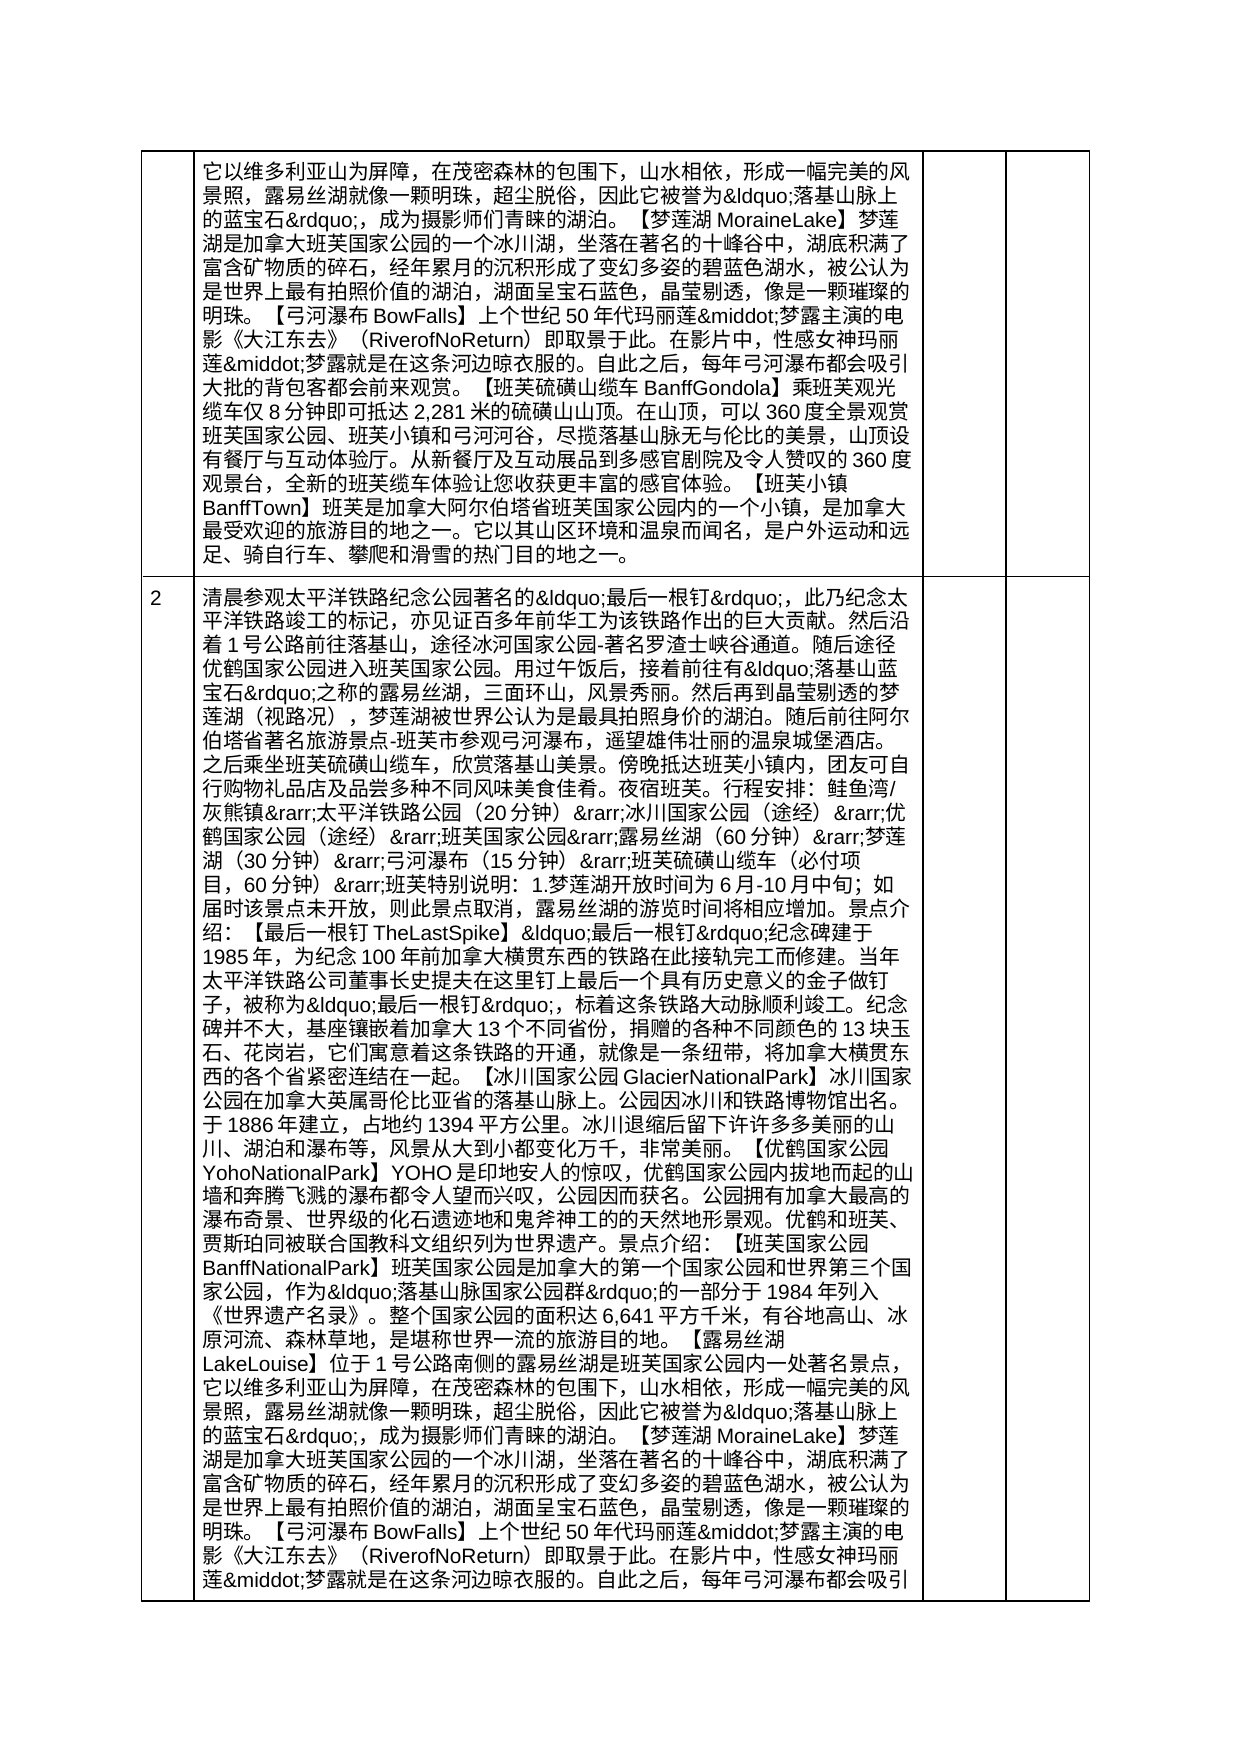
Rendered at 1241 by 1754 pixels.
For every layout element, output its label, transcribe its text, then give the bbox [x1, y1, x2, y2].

table_cell 2 [142, 152, 193, 576]
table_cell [195, 152, 922, 576]
table_cell [1007, 577, 1089, 1600]
table_cell [1007, 152, 1089, 576]
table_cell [195, 577, 922, 1600]
table_cell 2 [142, 577, 193, 1600]
table_cell [924, 577, 1005, 1600]
table_cell [924, 152, 1005, 576]
